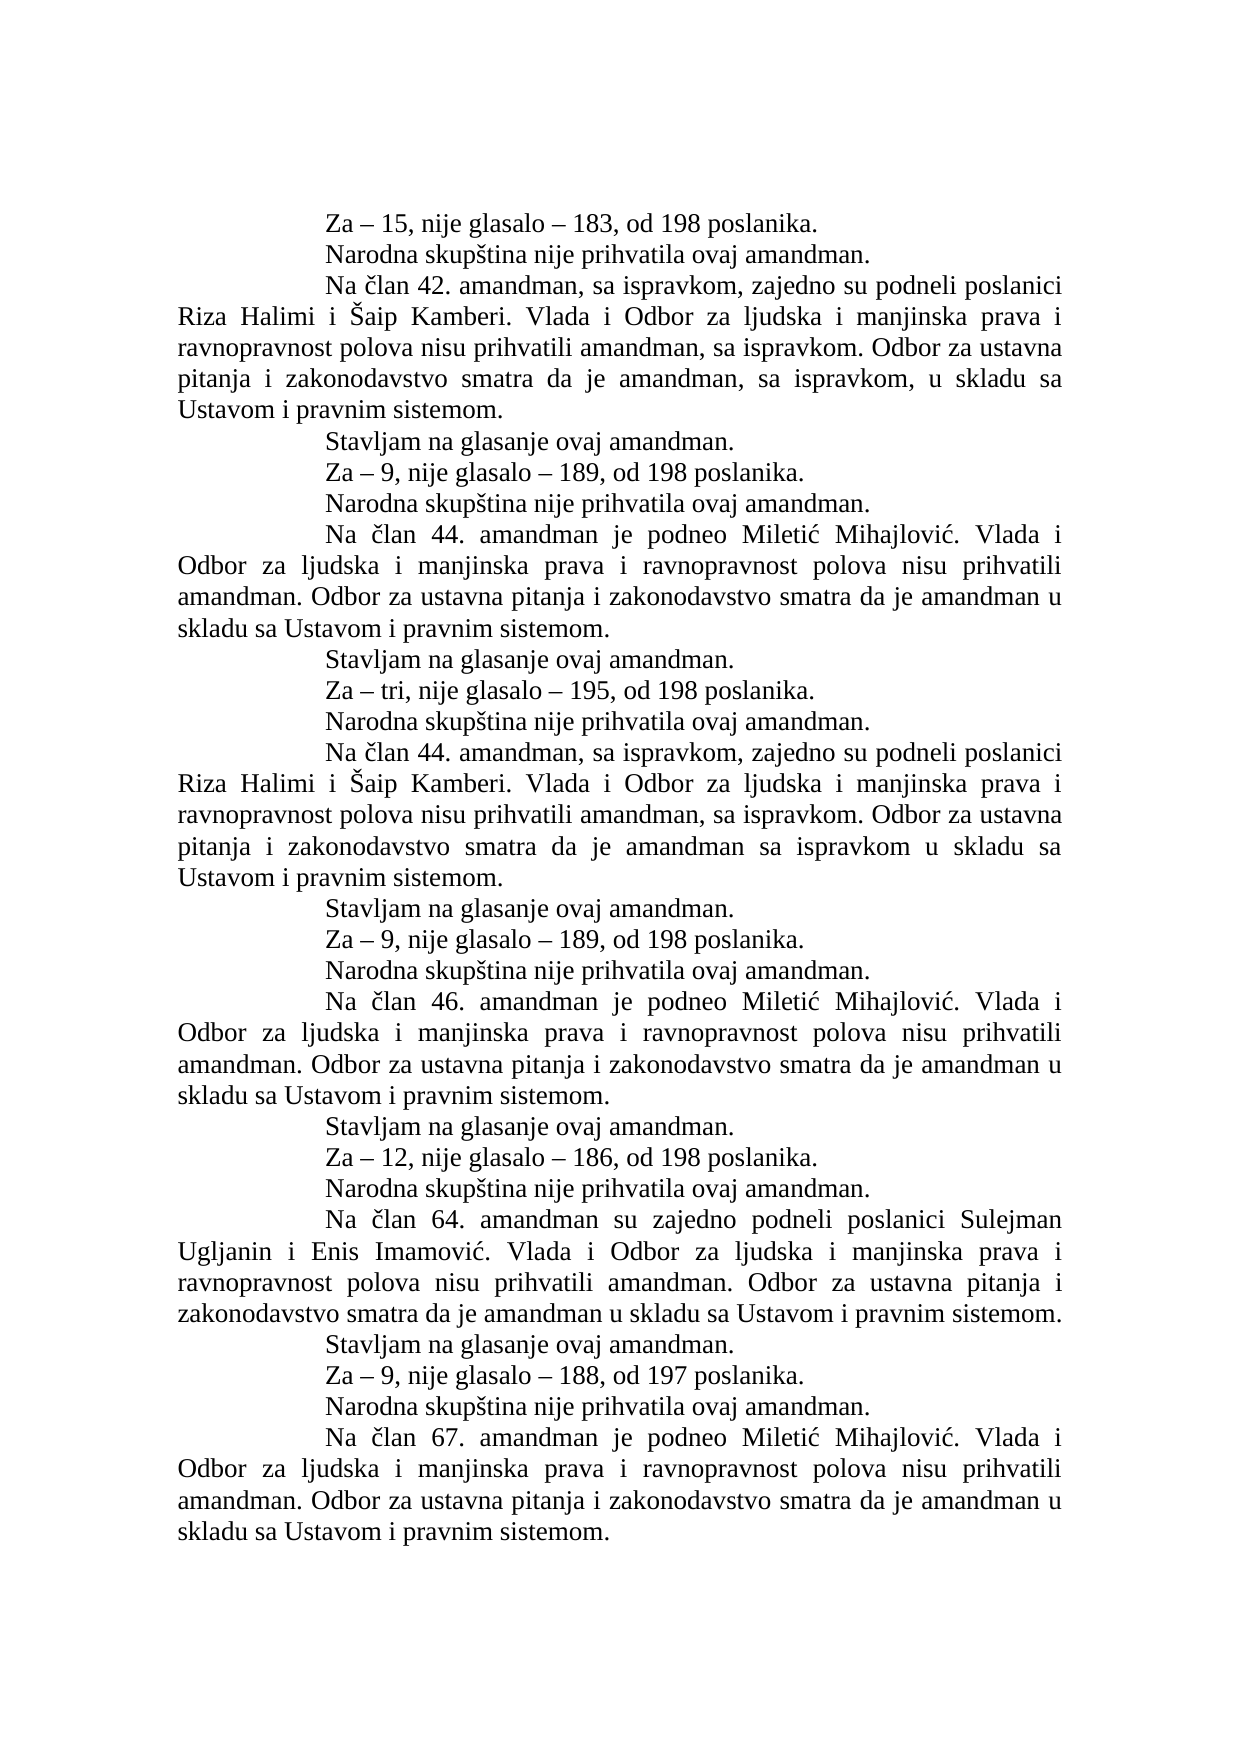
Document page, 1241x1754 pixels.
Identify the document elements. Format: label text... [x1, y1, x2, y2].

text Narodna skupština nije prihvatila ovaj amandman. [177, 238, 1063, 269]
text Na član 67. amandman je podneo Miletić Mihajlović. Vlada i Odbor za ljudska i manjinska prava i ravnopravnost polova nisu prihvatili amandman. Odbor za ustavna pitanja i zakonodavstvo smatra da je amandman u skladu sa Ustavom i pravnim sistemom. [177, 1421, 1063, 1546]
text Za – 12, nije glasalo – 186, od 198 poslanika. [177, 1141, 1063, 1172]
text Na član 64. amandman su zajedno podneli poslanici Sulejman Ugljanin i Enis Imamović. Vlada i Odbor za ljudska i manjinska prava i ravnopravnost polova nisu prihvatili amandman. Odbor za ustavna pitanja i zakonodavstvo smatra da je amandman u skladu sa Ustavom i pravnim sistemom. [177, 1203, 1063, 1328]
text Narodna skupština nije prihvatila ovaj amandman. [177, 487, 1063, 518]
text Za – 9, nije glasalo – 189, od 198 poslanika. [177, 923, 1063, 954]
text Za – tri, nije glasalo – 195, od 198 poslanika. [177, 674, 1063, 705]
text Narodna skupština nije prihvatila ovaj amandman. [177, 1172, 1063, 1203]
text Za – 9, nije glasalo – 189, od 198 poslanika. [177, 456, 1063, 487]
text Stavljam na glasanje ovaj amandman. [177, 425, 1063, 456]
text Za – 9, nije glasalo – 188, od 197 poslanika. [177, 1359, 1063, 1390]
text Narodna skupština nije prihvatila ovaj amandman. [177, 705, 1063, 736]
text Stavljam na glasanje ovaj amandman. [177, 1328, 1063, 1359]
text Na član 42. amandman, sa ispravkom, zajedno su podneli poslanici Riza Halimi i Šaip Kamberi. Vlada i Odbor za ljudska i manjinska prava i ravnopravnost polova nisu prihvatili amandman, sa ispravkom. Odbor za ustavna pitanja i zakonodavstvo smatra da je amandman, sa ispravkom, u skladu sa Ustavom i pravnim sistemom. [177, 269, 1063, 425]
text Stavljam na glasanje ovaj amandman. [177, 892, 1063, 923]
text Narodna skupština nije prihvatila ovaj amandman. [177, 1390, 1063, 1421]
text Na član 44. amandman, sa ispravkom, zajedno su podneli poslanici Riza Halimi i Šaip Kamberi. Vlada i Odbor za ljudska i manjinska prava i ravnopravnost polova nisu prihvatili amandman, sa ispravkom. Odbor za ustavna pitanja i zakonodavstvo smatra da je amandman sa ispravkom u skladu sa Ustavom i pravnim sistemom. [177, 736, 1063, 892]
text Stavljam na glasanje ovaj amandman. [177, 1110, 1063, 1141]
text Na član 44. amandman je podneo Miletić Mihajlović. Vlada i Odbor za ljudska i manjinska prava i ravnopravnost polova nisu prihvatili amandman. Odbor za ustavna pitanja i zakonodavstvo smatra da je amandman u skladu sa Ustavom i pravnim sistemom. [177, 518, 1063, 643]
text Za – 15, nije glasalo – 183, od 198 poslanika. [177, 207, 1063, 238]
text Na član 46. amandman je podneo Miletić Mihajlović. Vlada i Odbor za ljudska i manjinska prava i ravnopravnost polova nisu prihvatili amandman. Odbor za ustavna pitanja i zakonodavstvo smatra da je amandman u skladu sa Ustavom i pravnim sistemom. [177, 985, 1063, 1110]
text Stavljam na glasanje ovaj amandman. [177, 643, 1063, 674]
text Narodna skupština nije prihvatila ovaj amandman. [177, 954, 1063, 985]
